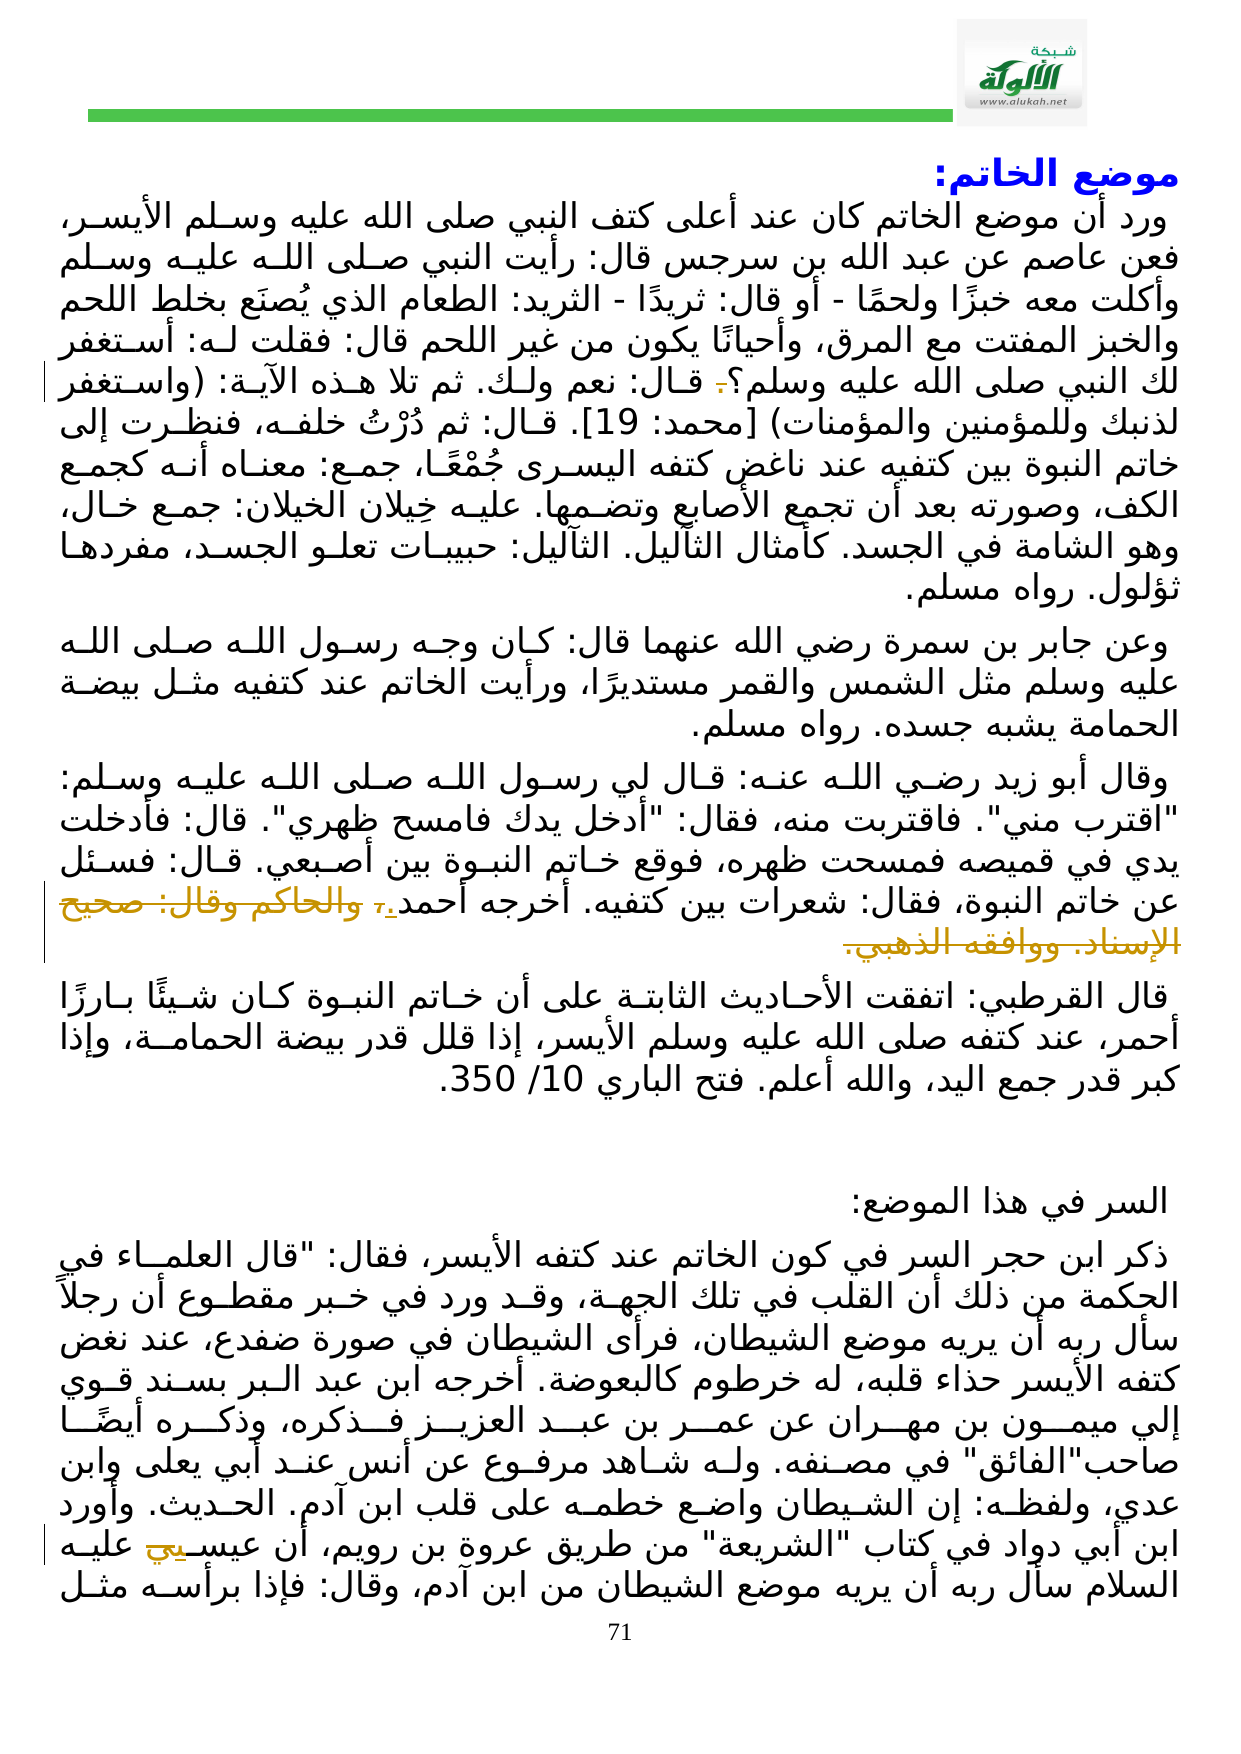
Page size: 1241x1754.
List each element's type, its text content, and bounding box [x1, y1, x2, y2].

text ورد أن موضع الخاتم كان عند أعلى كتف النبي صلى الله عليه وسلم الأيسر، فعن عاصم عن عبد الله بن سرجس قال: رأيت النبي صلى الله عليه وسلم وأكلت معه خبزًا ولحمًا - أو قال: ثريدًا - الثريد: الطعام الذي يُصنَع بخلط اللحم والخبز المفتت مع المرق، وأحيانًا يكون من غير اللحم قال: فقلت له: أستغفر لك النبي صلى الله عليه وسلم؟ قال: نعم ولك. ثم تلا هذه الآية: (واستغفر لذنبك وللمؤمنين والمؤمنات) [محمد: 19]. قال: ثم دُرْتُ خلفه، فنظرت إلى خاتم النبوة بين كتفيه عند ناغض كتفه اليسرى جُمْعًا، جمع: معناه أنه كجمع الكف، وصورته بعد أن تجمع الأصابع وتضمها. عليه خِيلان الخيلان: جمع خال، وهو الشامة في الجسد. كأمثال الثآليل. الثآليل: حبيبات تعلو الجسد، مفردها ثؤلول. رواه مسلم. [59, 196, 1181, 608]
text وقال أبو زيد رضي الله عنه: قال لي رسول الله صلى الله عليه وسلم: "اقترب مني". فاقتربت منه، فقال: "أدخل يدك فامسح ظهري". قال: فأدخلت يدي في قميصه فمسحت ظهره، فوقع خاتم النبوة بين أصبعي. قال: فسئل عن خاتم النبوة، فقال: شعرات بين كتفيه. أخرجه أحمد [59, 757, 1181, 963]
text قال القرطبي: اتفقت الأحاديث الثابتة على أن خاتم النبوة كان شيئًا بارزًا أحمر، عند كتفه صلى الله عليه وسلم الأيسر، إذا قلل قدر بيضة الحمامة، وإذا كبر قدر جمع اليد، والله أعلم. فتح الباري 10/ 350. [59, 976, 1181, 1099]
subtitle موضع الخاتم: [59, 152, 1181, 196]
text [59, 1235, 1181, 1606]
text السر في هذا الموضع: [59, 1181, 1181, 1222]
text وعن جابر بن سمرة رضي الله عنهما قال: كان وجه رسول الله صلى الله عليه وسلم مثل الشمس والقمر مستديرًا، ورأيت الخاتم عند كتفيه مثل بيضة الحمامة يشبه جسده. رواه مسلم. [59, 621, 1181, 744]
